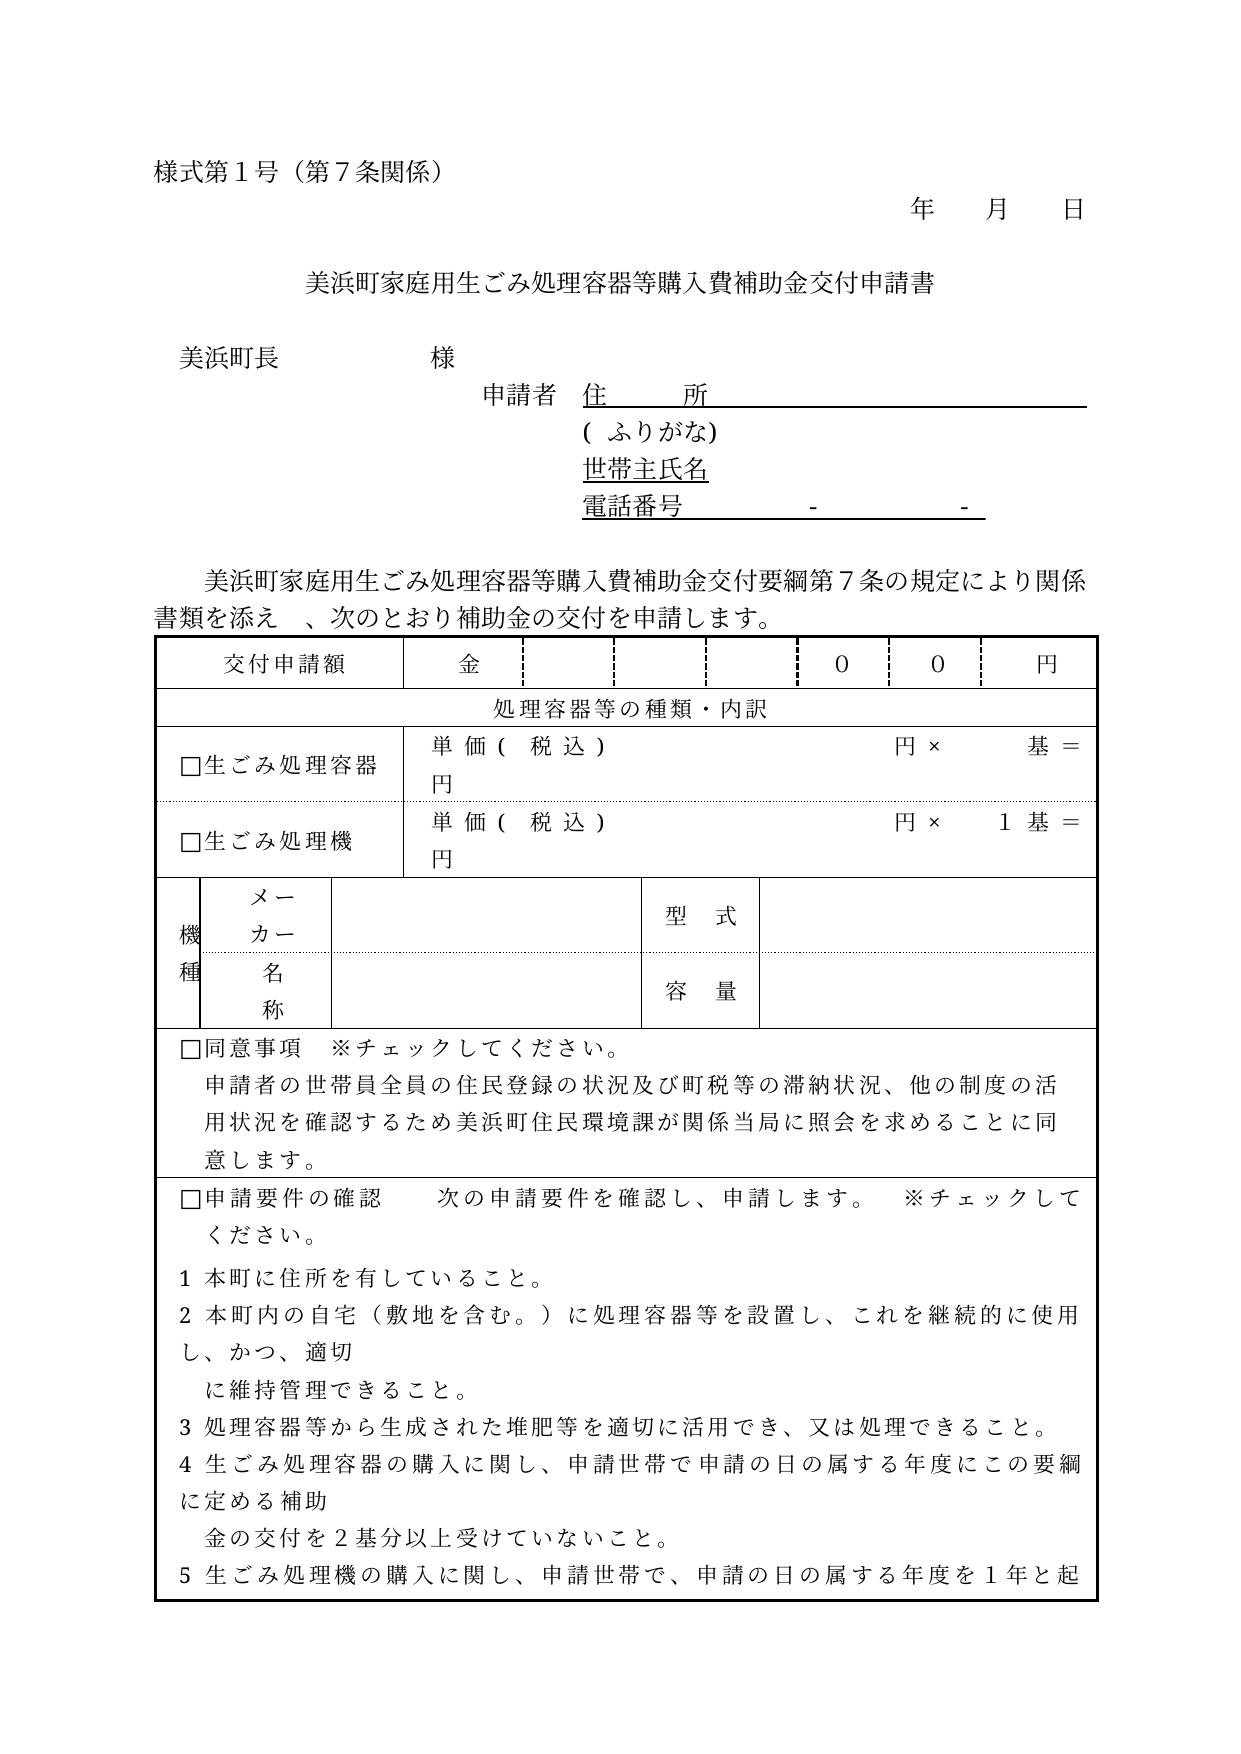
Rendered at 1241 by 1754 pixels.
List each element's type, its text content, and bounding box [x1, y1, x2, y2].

text 電話番号 - - [154, 486, 1087, 524]
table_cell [157, 1253, 1096, 1599]
text 美浜町長 様 [154, 338, 1086, 375]
table_header ０ [798, 638, 889, 688]
table_cell 機種 [157, 878, 199, 1027]
table_header 円 [981, 638, 1096, 688]
text (ふりがな) [154, 412, 998, 449]
table_cell 型 式 [642, 878, 759, 952]
table_header 交付申請額 [157, 638, 403, 688]
table_cell 生ごみ処理機 [157, 801, 403, 877]
table_cell 申請者の世帯員全員の住民登録の状況及び町税等の滞納状況、他の制度の活用状況を確認するため美浜町住民環境課が関係当局に照会を求めることに同意します。 [157, 1066, 1096, 1177]
table_cell [760, 952, 1096, 1027]
table_cell 単価(税込) 円× １基＝ 円 [404, 801, 1096, 877]
text 美浜町家庭用生ごみ処理容器等購入費補助金交付申請書 [154, 263, 1086, 301]
text 美浜町家庭用生ごみ処理容器等購入費補助金交付要綱第７条の規定により関係書類を添え、次のとおり補助金の交付を申請します。 [154, 561, 1086, 635]
text 世帯主氏名 [154, 449, 1087, 486]
table_cell 容 量 [642, 952, 759, 1027]
table_cell 同意事項 ※チェックしてください。 [157, 1029, 1096, 1066]
table_header ０ [889, 638, 981, 688]
table_cell 名 称 [201, 952, 331, 1027]
table_header [614, 638, 706, 688]
table_header [706, 638, 797, 688]
text 年 月 日 [154, 189, 1086, 226]
table_cell 単価(税込) 円× 基＝ 円 [404, 727, 1096, 801]
table_cell [332, 952, 641, 1027]
table_cell 申請要件の確認 次の申請要件を確認し、申請します。 ※チェックしてください。 [157, 1178, 1096, 1253]
table_cell メーカー [201, 878, 331, 952]
text 様式第１号（第７条関係） [154, 152, 1086, 189]
table_cell 生ごみ処理容器 [157, 727, 403, 801]
table_header [523, 638, 614, 688]
table_cell [760, 878, 1096, 952]
table_header 金 [404, 638, 523, 688]
text 申請者 住 所 [154, 375, 1086, 412]
table_cell 処理容器等の種類・内訳 [157, 689, 1096, 726]
table_cell [332, 878, 641, 952]
